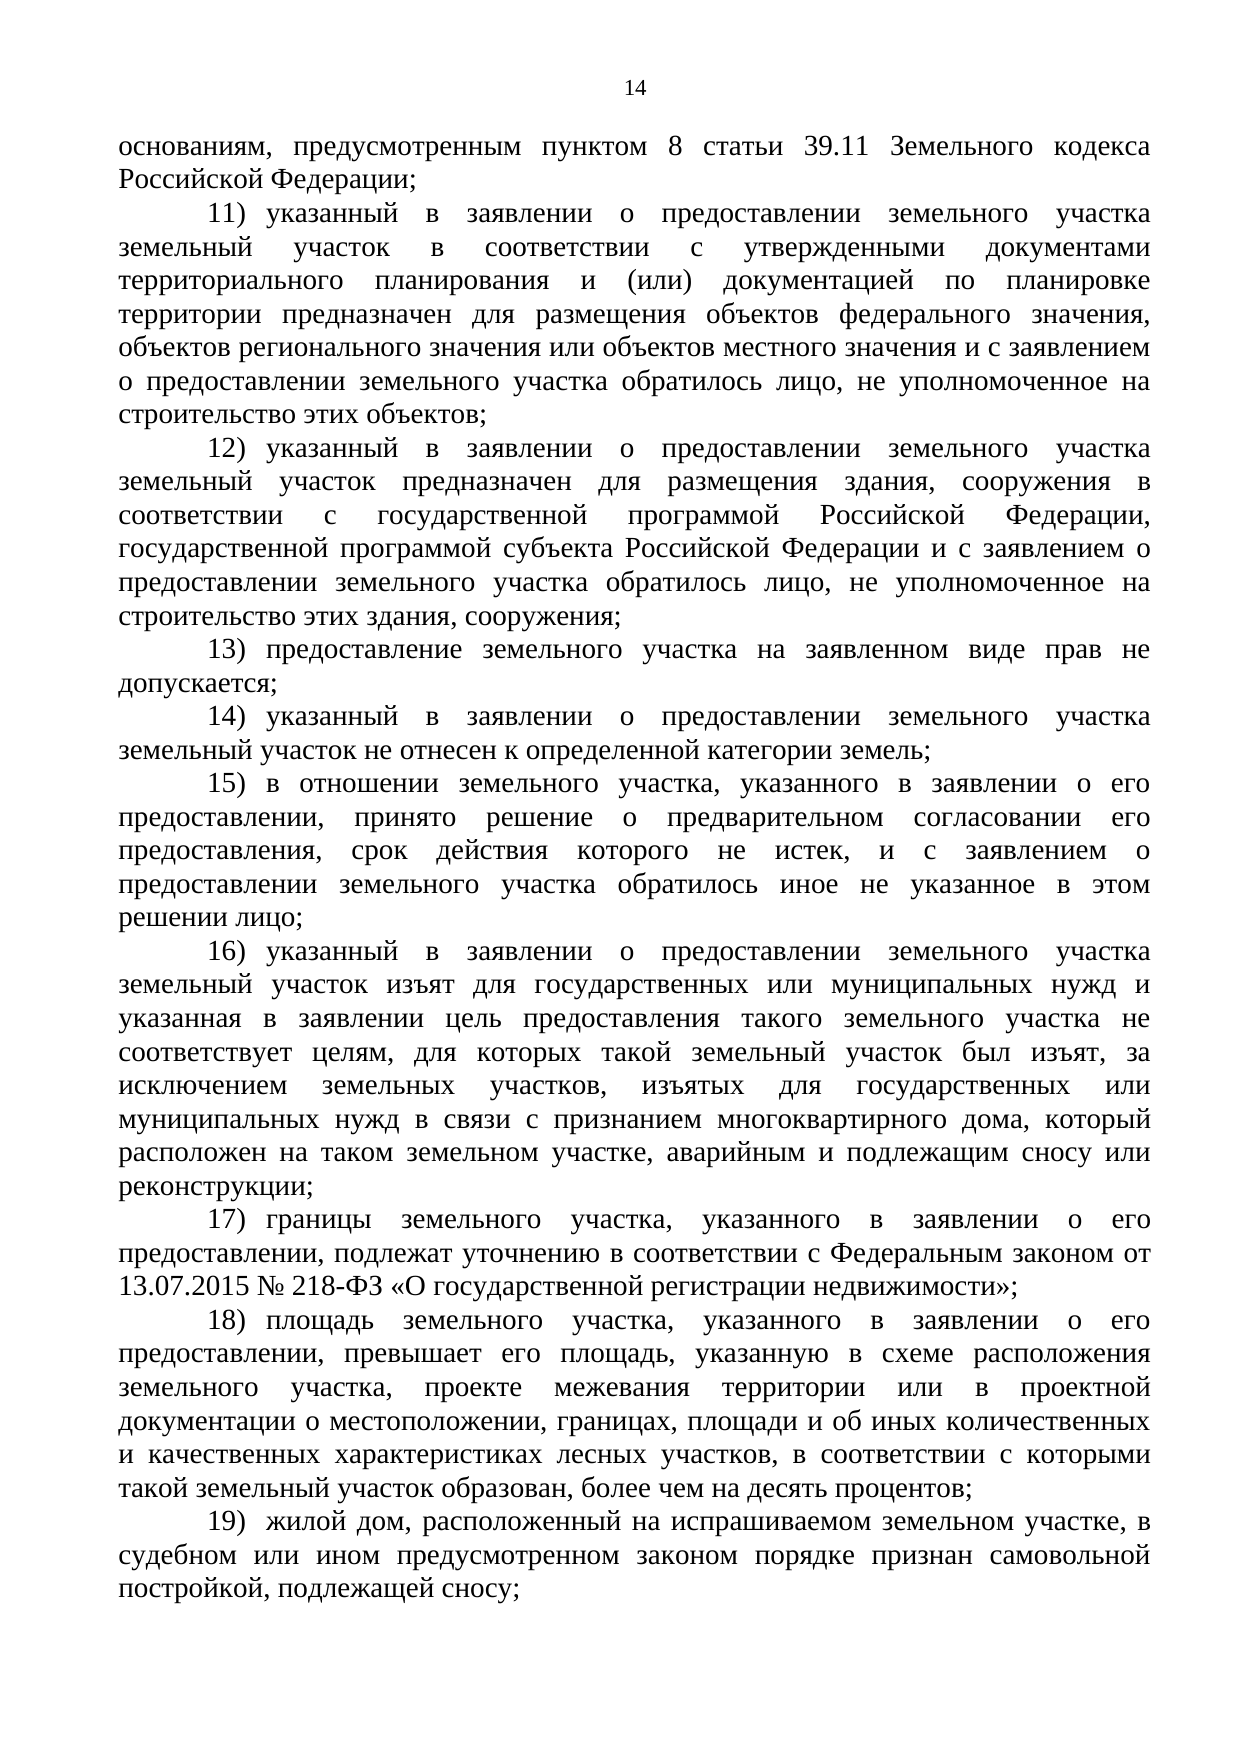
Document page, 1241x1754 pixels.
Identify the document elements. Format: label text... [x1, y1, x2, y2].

list указанный в заявлении о предоставлении земельного участка земельный участок предназначен для размещения здания, сооружения в соответствии с государственной программой Российской Федерации, государственной программой субъекта Российской Федерации и с заявлением о предоставлении земельного участка обратилось лицо, не уполномоченное на строительство этих здания, сооружения; [118, 430, 1152, 631]
list жилой дом, расположенный на испрашиваемом земельном участке, в судебном или ином предусмотренном законом порядке признан самовольной постройкой, подлежащей сносу; [118, 1503, 1152, 1604]
list в отношении земельного участка, указанного в заявлении о его предоставлении, принято решение о предварительном согласовании его предоставления, срок действия которого не истек, и с заявлением о предоставлении земельного участка обратилось иное не указанное в этом решении лицо; [118, 765, 1152, 933]
list границы земельного участка, указанного в заявлении о его предоставлении, подлежат уточнению в соответствии с Федеральным законом от 13.07.2015 № 218-ФЗ «О государственной регистрации недвижимости»; [118, 1201, 1152, 1302]
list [118, 128, 1152, 195]
list предоставление земельного участка на заявленном виде прав не допускается; [118, 631, 1152, 698]
list площадь земельного участка, указанного в заявлении о его предоставлении, превышает его площадь, указанную в схеме расположения земельного участка, проекте межевания территории или в проектной документации о местоположении, границах, площади и об иных количественных и качественных характеристиках лесных участков, в соответствии с которыми такой земельный участок образован, более чем на десять процентов; [118, 1302, 1152, 1503]
list указанный в заявлении о предоставлении земельного участка земельный участок в соответствии с утвержденными документами территориального планирования и (или) документацией по планировке территории предназначен для размещения объектов федерального значения, объектов регионального значения или объектов местного значения и с заявлением о предоставлении земельного участка обратилось лицо, не уполномоченное на строительство этих объектов; [118, 195, 1152, 430]
list указанный в заявлении о предоставлении земельного участка земельный участок изъят для государственных или муниципальных нужд и указанная в заявлении цель предоставления такого земельного участка не соответствует целям, для которых такой земельный участок был изъят, за исключением земельных участков, изъятых для государственных или муниципальных нужд в связи с признанием многоквартирного дома, который расположен на таком земельном участке, аварийным и подлежащим сносу или реконструкции; [118, 933, 1152, 1201]
list указанный в заявлении о предоставлении земельного участка земельный участок не отнесен к определенной категории земель; [118, 698, 1152, 765]
